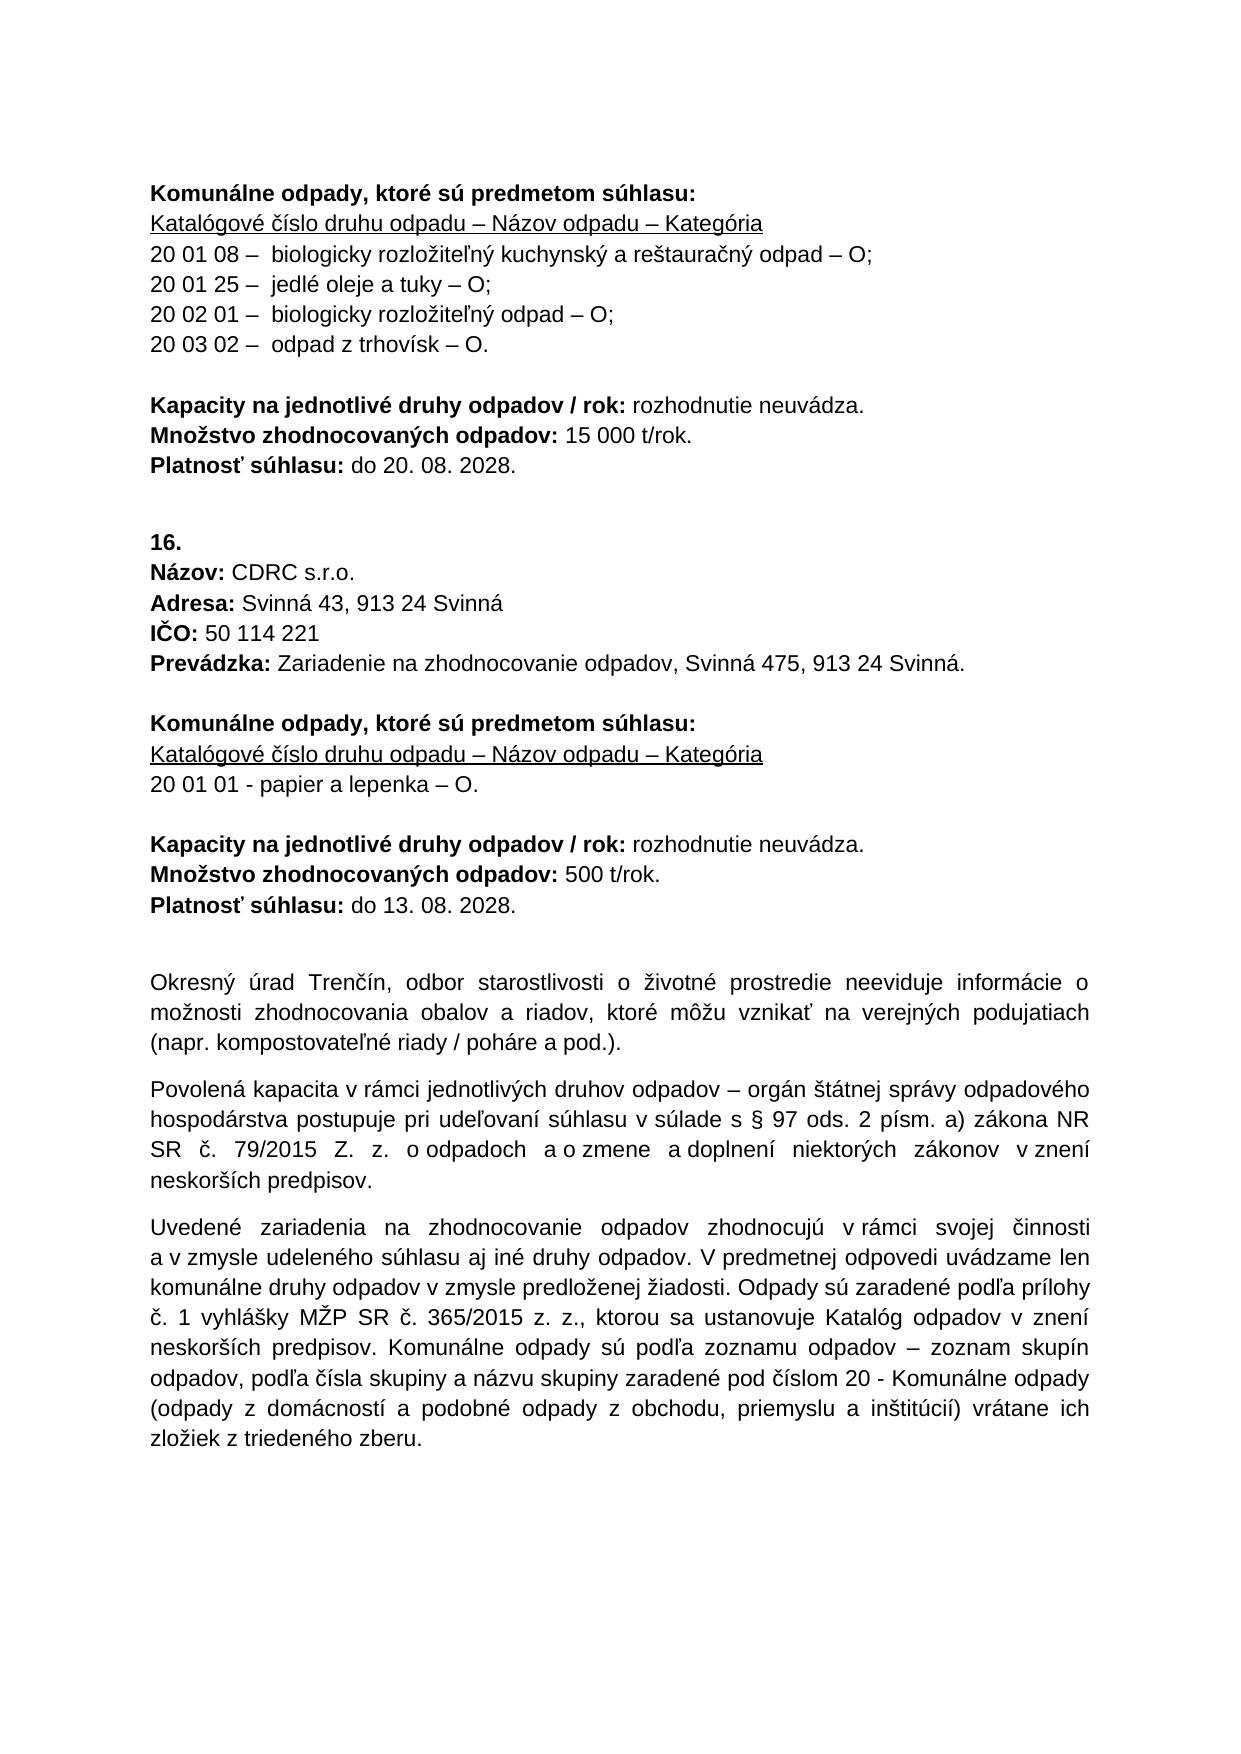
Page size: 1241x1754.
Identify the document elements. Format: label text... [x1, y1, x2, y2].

text Komunálne odpady, ktoré sú predmetom súhlasu: [150, 710, 1090, 737]
text Komunálne odpady, ktoré sú predmetom súhlasu: [150, 180, 1090, 207]
text Platnosť súhlasu: do 20. 08. 2028. [150, 452, 1090, 478]
text Katalógové číslo druhu odpadu – Názov odpadu – Kategória [150, 741, 1090, 767]
text Kapacity na jednotlivé druhy odpadov / rok: rozhodnutie neuvádza. [150, 831, 1090, 858]
text Adresa: Svinná 43, 913 24 Svinná [150, 589, 1090, 616]
text Názov: CDRC s.r.o. [150, 559, 1090, 586]
text Platnosť súhlasu: do 13. 08. 2028. [150, 892, 1090, 918]
text IČO: 50 114 221 [150, 620, 1090, 646]
text Povolená kapacita v rámci jednotlivých druhov odpadov – orgán štátnej správy odpadového hospodárstva postupuje pri udeľovaní súhlasu v súlade s § 97 ods. 2 písm. a) zákona NR SR č. 79/2015 Z. z. o odpadoch a o zmene a doplnení niektorých zákonov v znení neskorších predpisov. [150, 1076, 1090, 1193]
text Prevádzka: Zariadenie na zhodnocovanie odpadov, Svinná 475, 913 24 Svinná. [150, 650, 1090, 676]
text Množstvo zhodnocovaných odpadov: 500 t/rok. [150, 861, 1090, 888]
text Katalógové číslo druhu odpadu – Názov odpadu – Kategória [150, 210, 1090, 237]
text Uvedené zariadenia na zhodnocovanie odpadov zhodnocujú v rámci svojej činnosti a v zmysle udeleného súhlasu aj iné druhy odpadov. V predmetnej odpovedi uvádzame len komunálne druhy odpadov v zmysle predloženej žiadosti. Odpady sú zaradené podľa prílohy č. 1 vyhlášky MŽP SR č. 365/2015 z. z., ktorou sa ustanovuje Katalóg odpadov v znení neskorších predpisov. Komunálne odpady sú podľa zoznamu odpadov – zoznam skupín odpadov, podľa čísla skupiny a názvu skupiny zaradené pod číslom 20 - Komunálne odpady (odpady z domácností a podobné odpady z obchodu, priemyslu a inštitúcií) vrátane ich zložiek z triedeného zberu. [150, 1213, 1090, 1451]
text Kapacity na jednotlivé druhy odpadov / rok: rozhodnutie neuvádza. [150, 392, 1090, 418]
text 20 01 25 – jedlé oleje a tuky – O; [150, 271, 1090, 297]
text 20 02 01 – biologicky rozložiteľný odpad – O; [150, 301, 1090, 327]
text Množstvo zhodnocovaných odpadov: 15 000 t/rok. [150, 422, 1090, 448]
text 20 03 02 – odpad z trhovísk – O. [150, 331, 1090, 358]
text 20 01 08 – biologicky rozložiteľný kuchynský a reštauračný odpad – O; [150, 241, 1090, 267]
text 20 01 01 - papier a lepenka – O. [150, 771, 1090, 797]
text Okresný úrad Trenčín, odbor starostlivosti o životné prostredie neeviduje informácie o možnosti zhodnocovania obalov a riadov, ktoré môžu vznikať na verejných podujatiach (napr. kompostovateľné riady / poháre a pod.). [150, 969, 1090, 1056]
text 16. [150, 529, 1090, 556]
